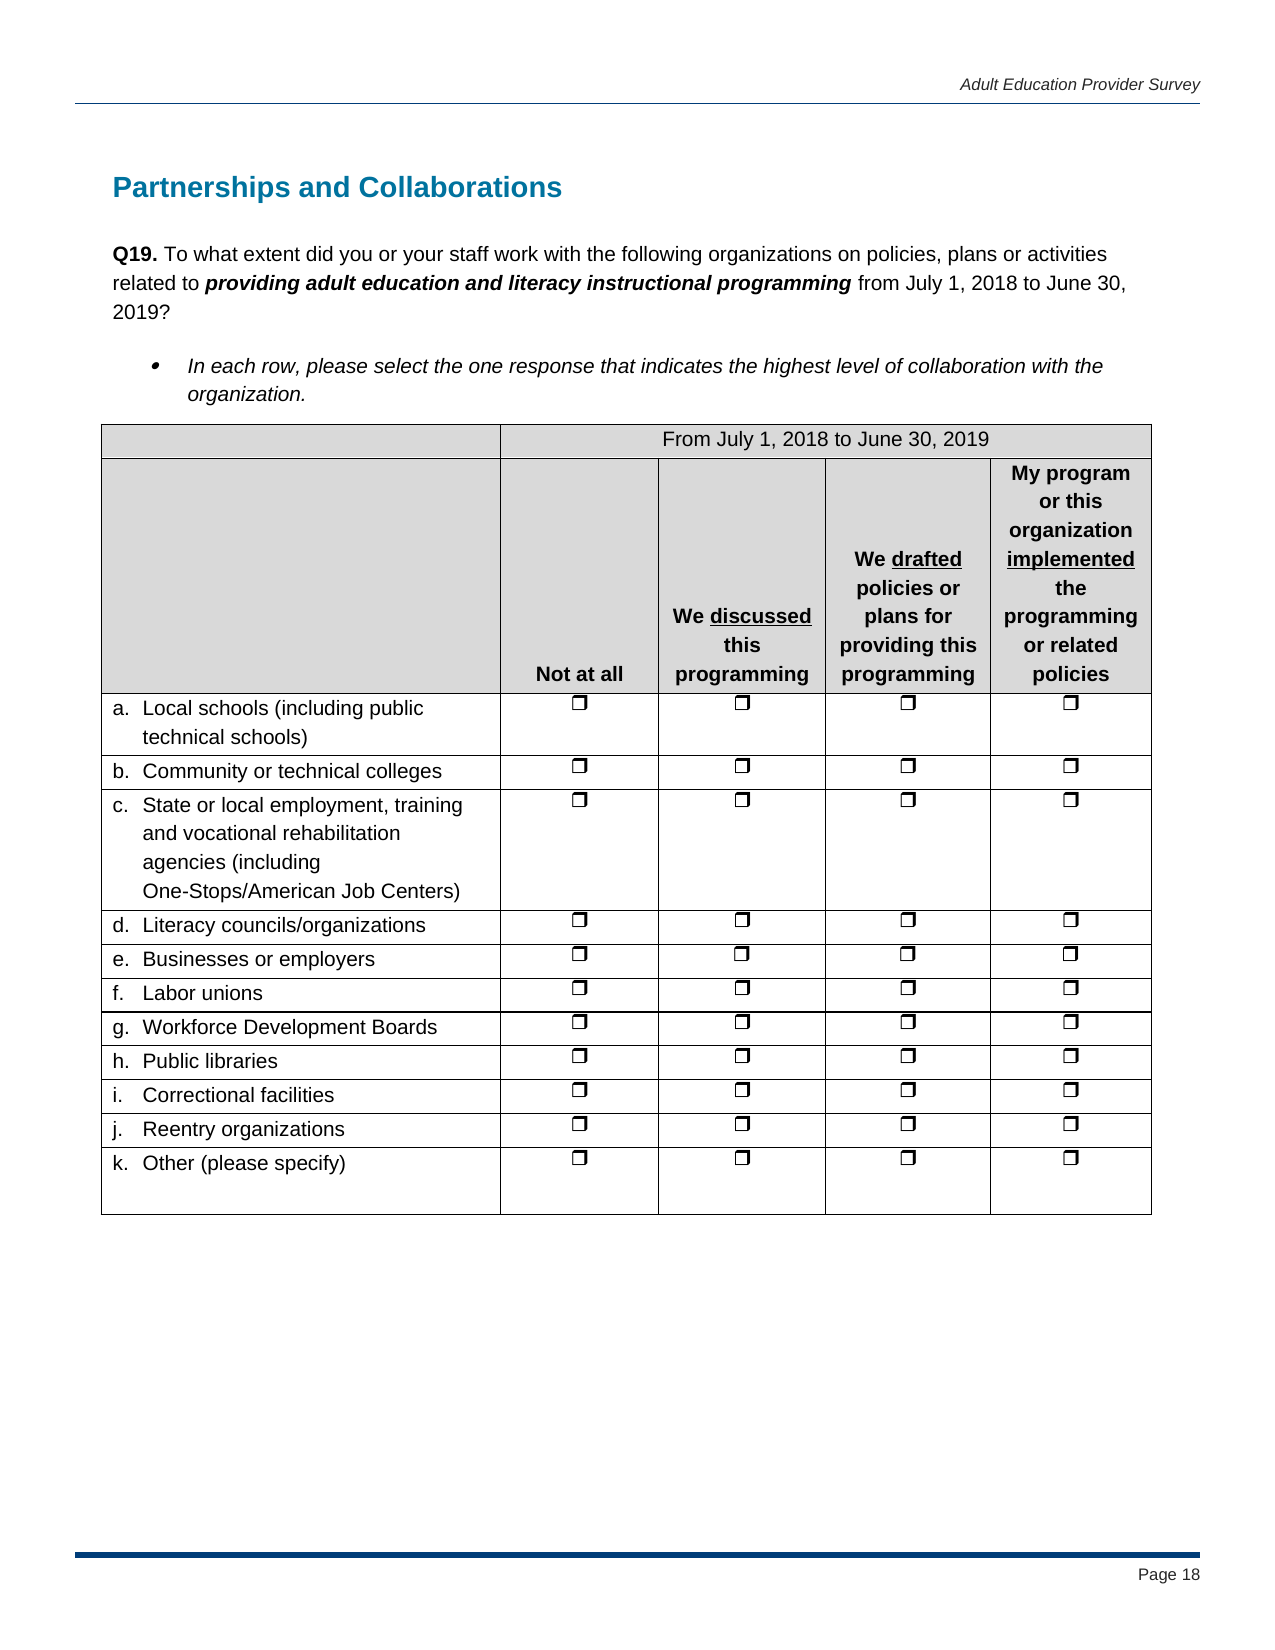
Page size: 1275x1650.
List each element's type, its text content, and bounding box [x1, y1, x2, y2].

table_cell Reentry organizations [102, 1114, 500, 1147]
table_cell [826, 1013, 990, 1045]
table_cell [501, 1013, 658, 1045]
table_cell [826, 1046, 990, 1079]
table_cell [659, 790, 825, 909]
table_cell Workforce Development Boards [102, 1013, 500, 1045]
table_cell Local schools (including public technical schools) [102, 694, 500, 755]
table_cell [991, 1114, 1151, 1147]
table_cell We discussed this programming [659, 459, 825, 693]
table_cell [659, 911, 825, 943]
table_cell [991, 1080, 1151, 1113]
table_cell State or local employment, training and vocational rehabilitation agencies (including One-Stops/American Job Centers) [102, 790, 500, 909]
table_cell [991, 694, 1151, 755]
table_cell [991, 979, 1151, 1011]
table_cell Community or technical colleges [102, 756, 500, 789]
table_cell [659, 1080, 825, 1113]
table_cell [659, 1148, 825, 1213]
table_cell [991, 945, 1151, 977]
table_cell [991, 756, 1151, 789]
table_cell [501, 694, 658, 755]
table_cell [826, 756, 990, 789]
table_cell [826, 1148, 990, 1213]
table_cell Other (please specify) [102, 1148, 500, 1213]
list In each row, please select the one response that indicates the highest level of collaboration with the organization. [150, 353, 1162, 406]
table_cell [501, 1148, 658, 1213]
table_cell [826, 790, 990, 909]
table_cell [991, 1148, 1151, 1213]
table_header [102, 425, 500, 457]
table_cell [991, 1046, 1151, 1079]
table_cell [991, 911, 1151, 943]
table_cell [826, 979, 990, 1011]
table_cell Not at all [501, 459, 658, 693]
table_cell [501, 1114, 658, 1147]
table_cell [826, 1080, 990, 1113]
table_cell Literacy councils/organizations [102, 911, 500, 943]
subtitle Partnerships and Collaborations [112, 170, 1162, 204]
table_cell [659, 694, 825, 755]
table_cell [501, 1080, 658, 1113]
table_cell [659, 979, 825, 1011]
table_cell [826, 694, 990, 755]
table_cell [501, 979, 658, 1011]
table_cell [659, 945, 825, 977]
table_cell [991, 790, 1151, 909]
table_cell [659, 756, 825, 789]
table_cell [826, 945, 990, 977]
table_cell [826, 1114, 990, 1147]
table_cell [659, 1046, 825, 1079]
table_header From July 1, 2018 to June 30, 2019 [501, 425, 1151, 457]
table_cell [826, 911, 990, 943]
table_cell Businesses or employers [102, 945, 500, 977]
table_cell Correctional facilities [102, 1080, 500, 1113]
table_cell [991, 1013, 1151, 1045]
table_cell [659, 1013, 825, 1045]
table_cell My program or this organization implemented the programming or related policies [991, 459, 1151, 693]
table_cell [501, 945, 658, 977]
text Q19. To what extent did you or your staff work with the following organizations on policies, plans or activities related to providing adult education and literacy instructional programming from July 1, 2018 to June 30, 2019? [112, 242, 1162, 324]
table_cell Labor unions [102, 979, 500, 1011]
table_cell [659, 1114, 825, 1147]
table_cell [102, 459, 500, 693]
table_cell [501, 911, 658, 943]
table_cell [501, 790, 658, 909]
table_cell We drafted policies or plans for providing this programming [826, 459, 990, 693]
table_cell [501, 1046, 658, 1079]
table_cell [501, 756, 658, 789]
table_cell Public libraries [102, 1046, 500, 1079]
